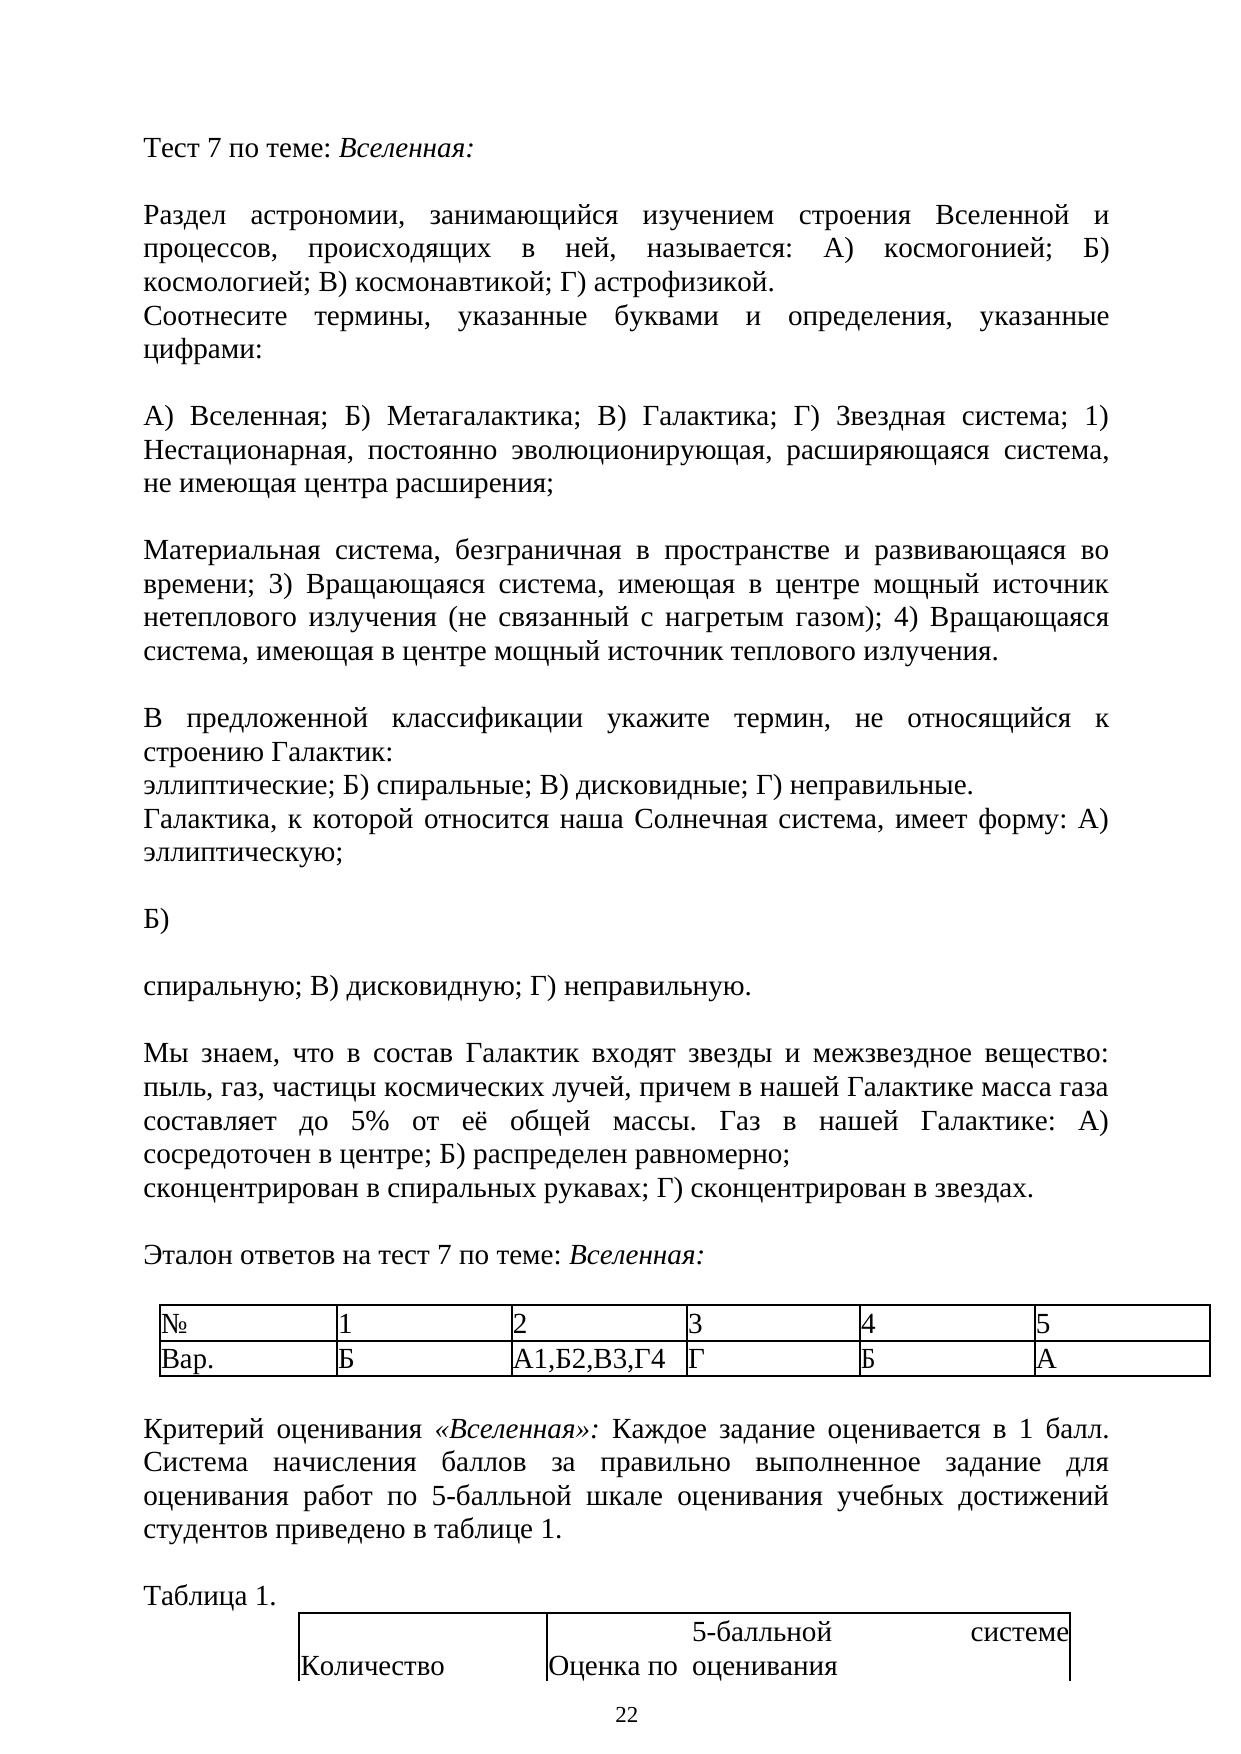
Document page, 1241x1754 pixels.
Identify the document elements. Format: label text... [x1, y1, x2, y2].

table_header 2 [513, 1306, 686, 1339]
table_header Количество [300, 1614, 546, 1681]
text эллиптические; Б) спиральные; В) дисковидные; Г) неправильные. [143, 767, 1110, 801]
text Материальная система, безграничная в пространстве и развивающаяся во времени; 3) Вращающаяся система, имеющая в центре мощный источник нетеплового излучения (не связанный с нагретым газом); 4) Вращающаяся система, имеющая в центре мощный источник теплового излучения. [143, 532, 1110, 667]
table_cell Б [338, 1342, 511, 1375]
text сконцентрирован в спиральных рукавах; Г) сконцентрирован в звездах. [143, 1170, 1110, 1203]
text Эталон ответов на тест 7 по теме: Вселенная: [143, 1237, 1110, 1270]
text Соотнесите термины, указанные буквами и определения, указанные цифрами: [143, 298, 1110, 365]
text Тест 7 по теме: Вселенная: [143, 130, 1110, 163]
table_header 4 [861, 1306, 1034, 1339]
table_cell Г [688, 1342, 859, 1375]
text В предложенной классификации укажите термин, не относящийся к строению Галактик: [143, 700, 1110, 767]
text Мы знаем, что в состав Галактик входят звезды и межзвездное вещество: пыль, газ, частицы космических лучей, причем в нашей Галактике масса газа составляет до 5% от её общей массы. Газ в нашей Галактике: А) сосредоточен в центре; Б) распределен равномерно; [143, 1036, 1110, 1170]
table_cell А [1036, 1342, 1209, 1375]
text спиральную; В) дисковидную; Г) неправильную. [143, 968, 1110, 1002]
table_header 5-балльной системе оценивания [691, 1614, 1069, 1681]
text Раздел астрономии, занимающийся изучением строения Вселенной и процессов, происходящих в ней, называется: А) космогонией; Б) космологией; В) космонавтикой; Г) астрофизикой. [143, 197, 1110, 298]
text Б) [143, 901, 1110, 935]
table_cell А1,Б2,В3,Г4 [513, 1342, 686, 1375]
text Критерий оценивания «Вселенная»: Каждое задание оценивается в 1 балл. Система начисления баллов за правильно выполненное задание для оценивания работ по 5-балльной шкале оценивания учебных достижений студентов приведено в таблице 1. [143, 1411, 1110, 1545]
table_header № [161, 1306, 336, 1339]
table_cell Б [861, 1342, 1034, 1375]
text Таблица 1. [143, 1578, 1110, 1612]
text А) Вселенная; Б) Метагалактика; В) Галактика; Г) Звездная система; 1) Нестационарная, постоянно эволюционирующая, расширяющаяся система, не имеющая центра расширения; [143, 398, 1110, 499]
table_header Оценка по [548, 1614, 691, 1681]
table_header 1 [338, 1306, 511, 1339]
table_header 3 [688, 1306, 859, 1339]
text Галактика, к которой относится наша Солнечная система, имеет форму: А) эллиптическую; [143, 801, 1110, 868]
table_cell Вар. [161, 1342, 336, 1375]
table_header 5 [1036, 1306, 1209, 1339]
